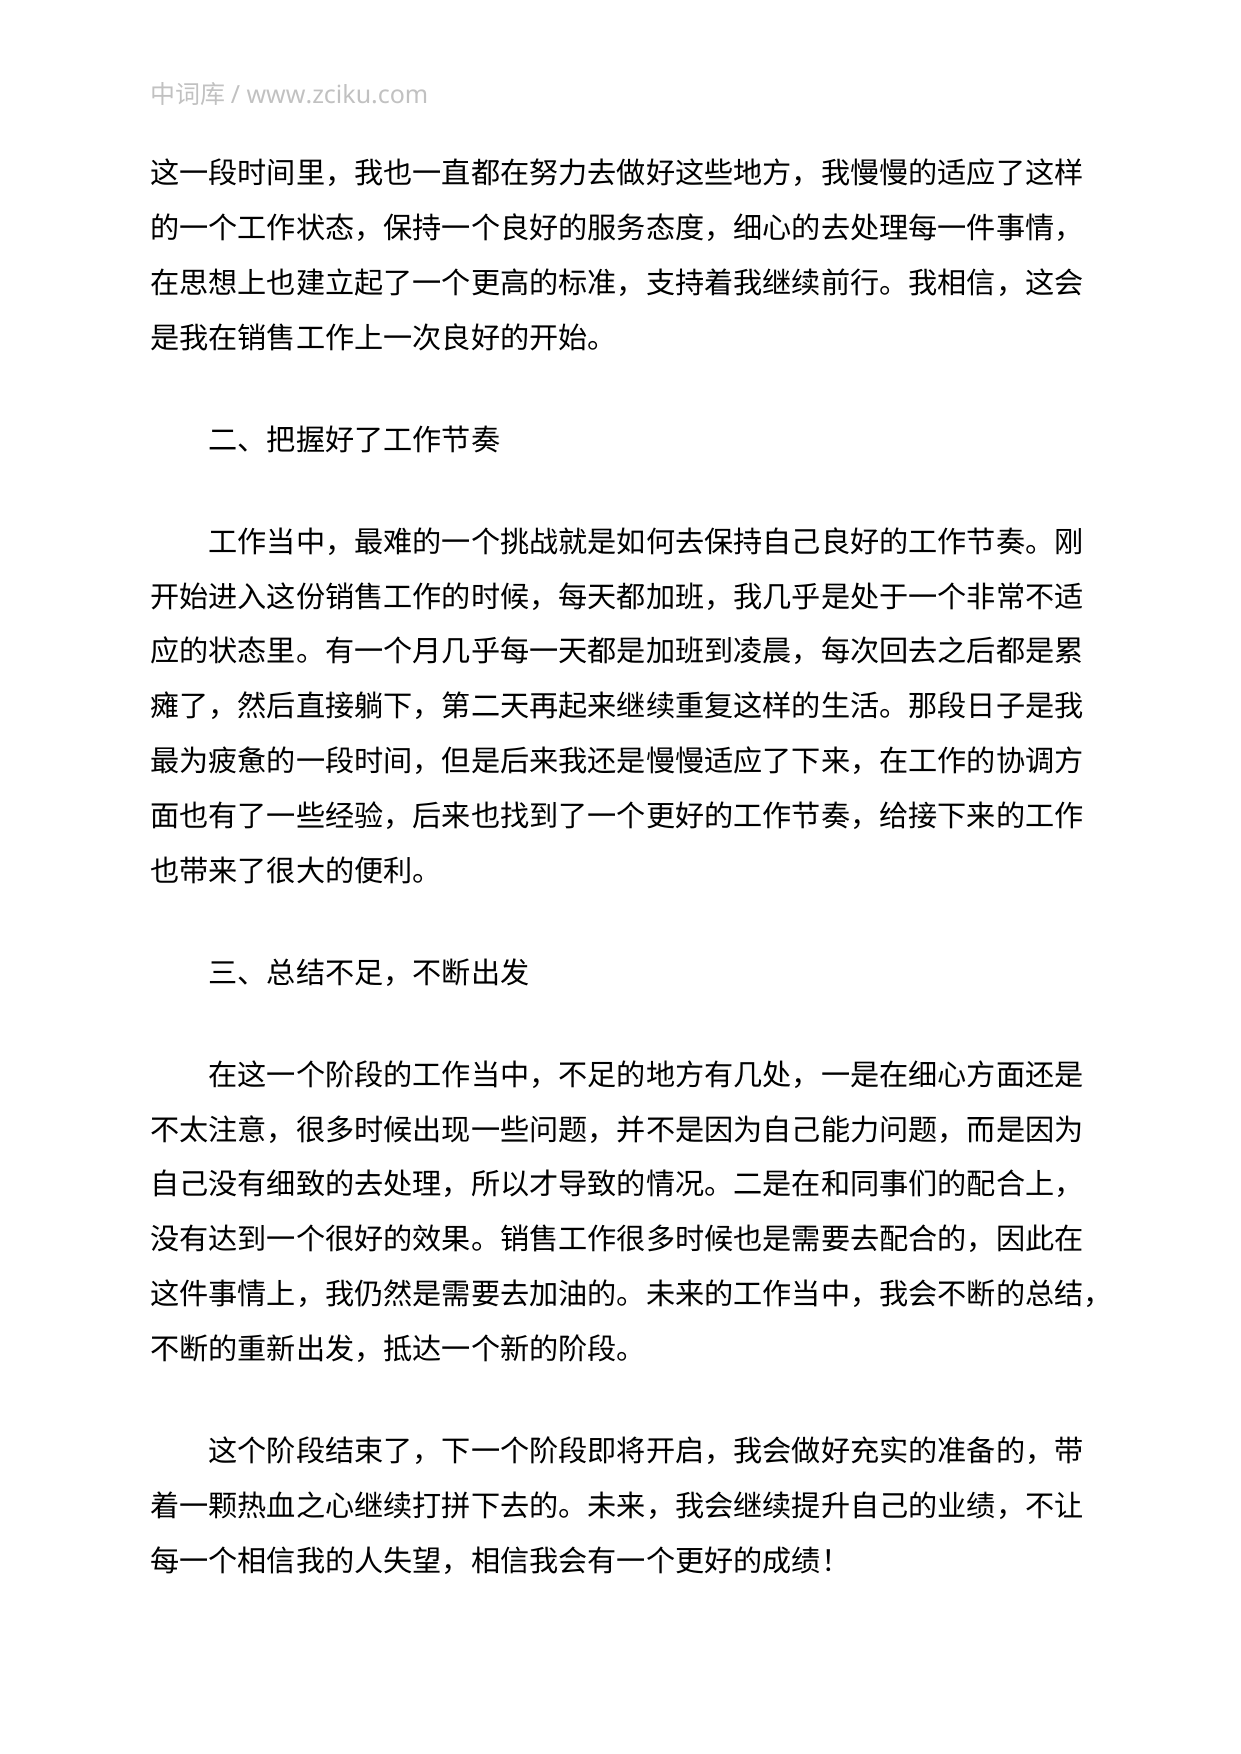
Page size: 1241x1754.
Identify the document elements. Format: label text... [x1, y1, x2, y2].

text 工作当中，最难的一个挑战就是如何去保持自己良好的工作节奏。刚开始进入这份销售工作的时候，每天都加班，我几乎是处于一个非常不适应的状态里。有一个月几乎每一天都是加班到凌晨，每次回去之后都是累瘫了，然后直接躺下，第二天再起来继续重复这样的生活。那段日子是我最为疲惫的一段时间，但是后来我还是慢慢适应了下来，在工作的协调方面也有了一些经验，后来也找到了一个更好的工作节奏，给接下来的工作也带来了很大的便利。 [150, 518, 1090, 890]
text 三、总结不足，不断出发 [150, 949, 1090, 992]
text 这个阶段结束了，下一个阶段即将开启，我会做好充实的准备的，带着一颗热血之心继续打拼下去的。未来，我会继续提升自己的业绩，不让每一个相信我的人失望，相信我会有一个更好的成绩！ [150, 1427, 1090, 1579]
text 二、把握好了工作节奏 [150, 416, 1090, 459]
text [150, 150, 1090, 357]
text 在这一个阶段的工作当中，不足的地方有几处，一是在细心方面还是不太注意，很多时候出现一些问题，并不是因为自己能力问题，而是因为自己没有细致的去处理，所以才导致的情况。二是在和同事们的配合上，没有达到一个很好的效果。销售工作很多时候也是需要去配合的，因此在这件事情上，我仍然是需要去加油的。未来的工作当中，我会不断的总结，不断的重新出发，抵达一个新的阶段。 [150, 1051, 1090, 1368]
